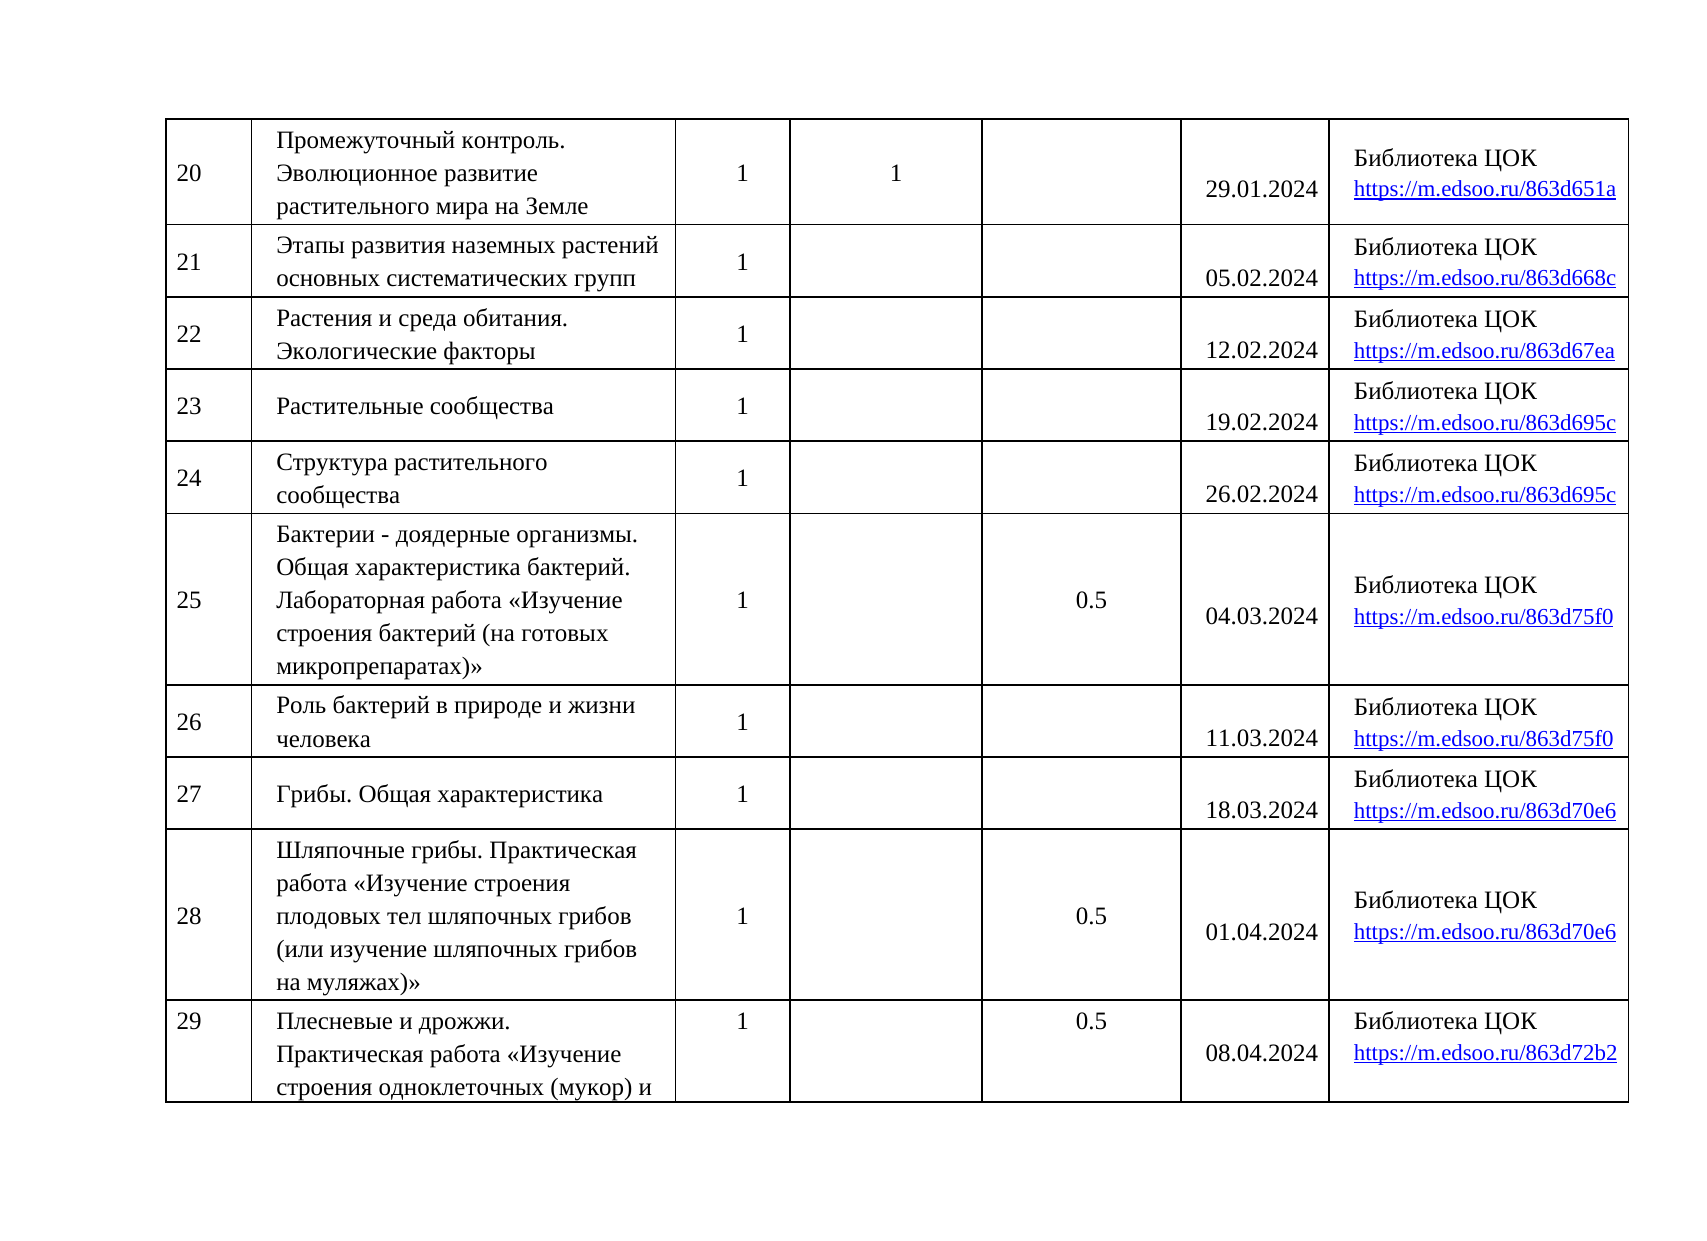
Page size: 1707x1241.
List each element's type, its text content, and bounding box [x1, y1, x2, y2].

table_cell 26 [167, 686, 251, 756]
table_cell 29.01.2024 [1182, 120, 1328, 223]
table_cell 1 [676, 514, 789, 684]
table_cell Библиотека ЦОК https://m.edsoo.ru/863d75f0 [1330, 514, 1628, 684]
table_cell [791, 298, 981, 368]
table_cell Роль бактерий в природе и жизни человека [252, 686, 675, 756]
table_cell [983, 225, 1180, 296]
table_cell Растения и среда обитания. Экологические факторы [252, 298, 675, 368]
table_cell 0.5 [983, 514, 1180, 684]
table_cell 23 [167, 370, 251, 440]
table_cell Бактерии - доядерные организмы. Общая характеристика бактерий. Лабораторная работа «Изучение строения бактерий (на готовых микропрепаратах)» [252, 514, 675, 684]
table_cell 1 [676, 370, 789, 440]
table_cell 05.02.2024 [1182, 225, 1328, 296]
table_cell [791, 442, 981, 512]
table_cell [1330, 1001, 1628, 1101]
table_cell Этапы развития наземных растений основных систематических групп [252, 225, 675, 296]
table_cell 18.03.2024 [1182, 758, 1328, 828]
table_cell 12.02.2024 [1182, 298, 1328, 368]
table_cell Промежуточный контроль. Эволюционное развитие растительного мира на Земле [252, 120, 675, 223]
table_cell 04.03.2024 [1182, 514, 1328, 684]
table_cell Библиотека ЦОК https://m.edsoo.ru/863d75f0 [1330, 686, 1628, 756]
table_cell Растительные сообщества [252, 370, 675, 440]
table_cell 28 [167, 830, 251, 999]
table_cell 1 [676, 225, 789, 296]
table_cell [791, 686, 981, 756]
table_cell 11.03.2024 [1182, 686, 1328, 756]
table_cell Структура растительного сообщества [252, 442, 675, 512]
table_cell 1 [676, 298, 789, 368]
table_cell Библиотека ЦОК https://m.edsoo.ru/863d695c [1330, 442, 1628, 512]
table_cell 21 [167, 225, 251, 296]
table_cell [983, 686, 1180, 756]
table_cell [252, 1001, 675, 1101]
table_cell 29 [167, 1001, 251, 1101]
table_cell 0.5 [983, 1001, 1180, 1101]
table_cell [983, 298, 1180, 368]
table_cell [791, 225, 981, 296]
table_cell 26.02.2024 [1182, 442, 1328, 512]
table_cell [983, 758, 1180, 828]
table_cell 08.04.2024 [1182, 1001, 1328, 1101]
table_cell 01.04.2024 [1182, 830, 1328, 999]
table_cell 1 [676, 686, 789, 756]
table_cell [791, 830, 981, 999]
table_cell [791, 758, 981, 828]
table_cell Библиотека ЦОК https://m.edsoo.ru/863d70e6 [1330, 758, 1628, 828]
table_cell 1 [676, 442, 789, 512]
table_cell 24 [167, 442, 251, 512]
table_cell [983, 120, 1180, 223]
table_cell [791, 1001, 981, 1101]
table_cell [791, 370, 981, 440]
table_cell Шляпочные грибы. Практическая работа «Изучение строения плодовых тел шляпочных грибов (или изучение шляпочных грибов на муляжах)» [252, 830, 675, 999]
table_cell Библиотека ЦОК https://m.edsoo.ru/863d70e6 [1330, 830, 1628, 999]
table_cell [983, 370, 1180, 440]
table_cell 1 [676, 120, 789, 223]
table_cell 20 [167, 120, 251, 223]
table_cell Библиотека ЦОК https://m.edsoo.ru/863d651a [1330, 120, 1628, 223]
table_cell 0.5 [983, 830, 1180, 999]
table_cell Библиотека ЦОК https://m.edsoo.ru/863d695c [1330, 370, 1628, 440]
table_cell [791, 514, 981, 684]
table_cell 25 [167, 514, 251, 684]
table_cell Библиотека ЦОК https://m.edsoo.ru/863d668c [1330, 225, 1628, 296]
table_cell Грибы. Общая характеристика [252, 758, 675, 828]
table_cell [983, 442, 1180, 512]
table_cell 1 [791, 120, 981, 223]
table_cell 27 [167, 758, 251, 828]
table_cell 19.02.2024 [1182, 370, 1328, 440]
table_cell 1 [676, 830, 789, 999]
table_cell Библиотека ЦОК https://m.edsoo.ru/863d67ea [1330, 298, 1628, 368]
table_cell 1 [676, 1001, 789, 1101]
table_cell 22 [167, 298, 251, 368]
table_cell 1 [676, 758, 789, 828]
